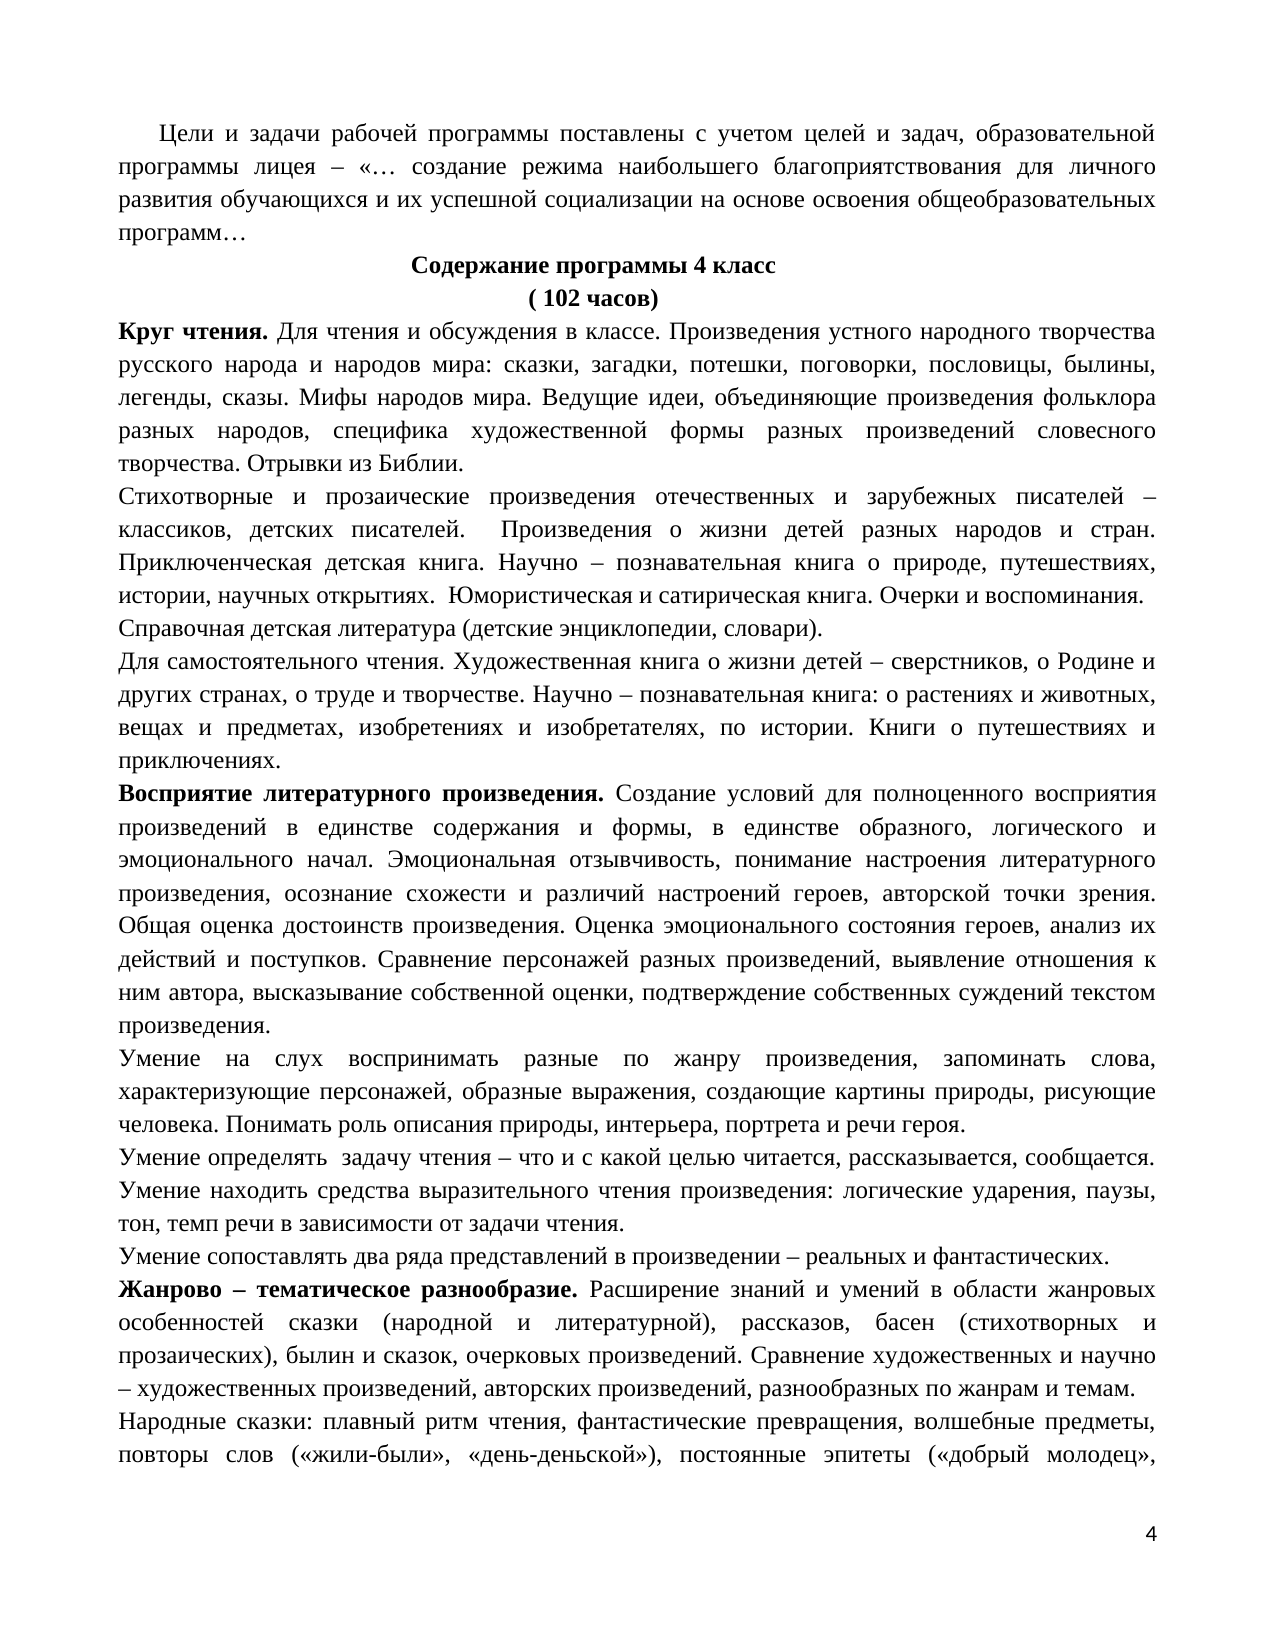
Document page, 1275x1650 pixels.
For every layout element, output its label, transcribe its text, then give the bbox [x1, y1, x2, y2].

text Круг чтения. Для чтения и обсуждения в классе. Произведения устного народного творчества русского народа и народов мира: сказки, загадки, потешки, поговорки, пословицы, былины, легенды, сказы. Мифы народов мира. Ведущие идеи, объединяющие произведения фольклора разных народов, специфика художественной формы разных произведений словесного творчества. Отрывки из Библии. [118, 316, 1157, 477]
text Умение на слух воспринимать разные по жанру произведения, запоминать слова, характеризующие персонажей, образные выражения, создающие картины природы, рисующие человека. Понимать роль описания природы, интерьера, портрета и речи героя. [118, 1043, 1157, 1137]
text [118, 1406, 1157, 1468]
text Стихотворные и прозаические произведения отечественных и зарубежных писателей – классиков, детских писателей. Произведения о жизни детей разных народов и стран. Приключенческая детская книга. Научно – познавательная книга о природе, путешествиях, истории, научных открытиях. Юмористическая и сатирическая книга. Очерки и воспоминания. [118, 481, 1157, 609]
text Справочная детская литература (детские энциклопедии, словари). [118, 613, 1157, 642]
text Содержание программы 4 класс [29, 250, 1157, 279]
text Жанрово – тематическое разнообразие. Расширение знаний и умений в области жанровых особенностей сказки (народной и литературной), рассказов, басен (стихотворных и прозаических), былин и сказок, очерковых произведений. Сравнение художественных и научно – художественных произведений, авторских произведений, разнообразных по жанрам и темам. [118, 1274, 1157, 1402]
text Восприятие литературного произведения. Создание условий для полноценного восприятия произведений в единстве содержания и формы, в единстве образного, логического и эмоционального начал. Эмоциональная отзывчивость, понимание настроения литературного произведения, осознание схожести и различий настроений героев, авторской точки зрения. Общая оценка достоинств произведения. Оценка эмоционального состояния героев, анализ их действий и поступков. Сравнение персонажей разных произведений, выявление отношения к ним автора, высказывание собственной оценки, подтверждение собственных суждений текстом произведения. [118, 778, 1157, 1038]
text ( 102 часов) [29, 283, 1157, 312]
text Для самостоятельного чтения. Художественная книга о жизни детей – сверстников, о Родине и других странах, о труде и творчестве. Научно – познавательная книга: о растениях и животных, вещах и предметах, изобретениях и изобретателях, по истории. Книги о путешествиях и приключениях. [118, 646, 1157, 774]
text Умение сопоставлять два ряда представлений в произведении – реальных и фантастических. [118, 1241, 1157, 1269]
text Умение определять задачу чтения – что и с какой целью читается, рассказывается, сообщается. Умение находить средства выразительного чтения произведения: логические ударения, паузы, тон, темп речи в зависимости от задачи чтения. [118, 1142, 1157, 1237]
text Цели и задачи рабочей программы поставлены с учетом целей и задач, образовательной программы лицея – «… создание режима наибольшего благоприятствования для личного развития обучающихся и их успешной социализации на основе освоения общеобразовательных программ… [118, 118, 1157, 246]
